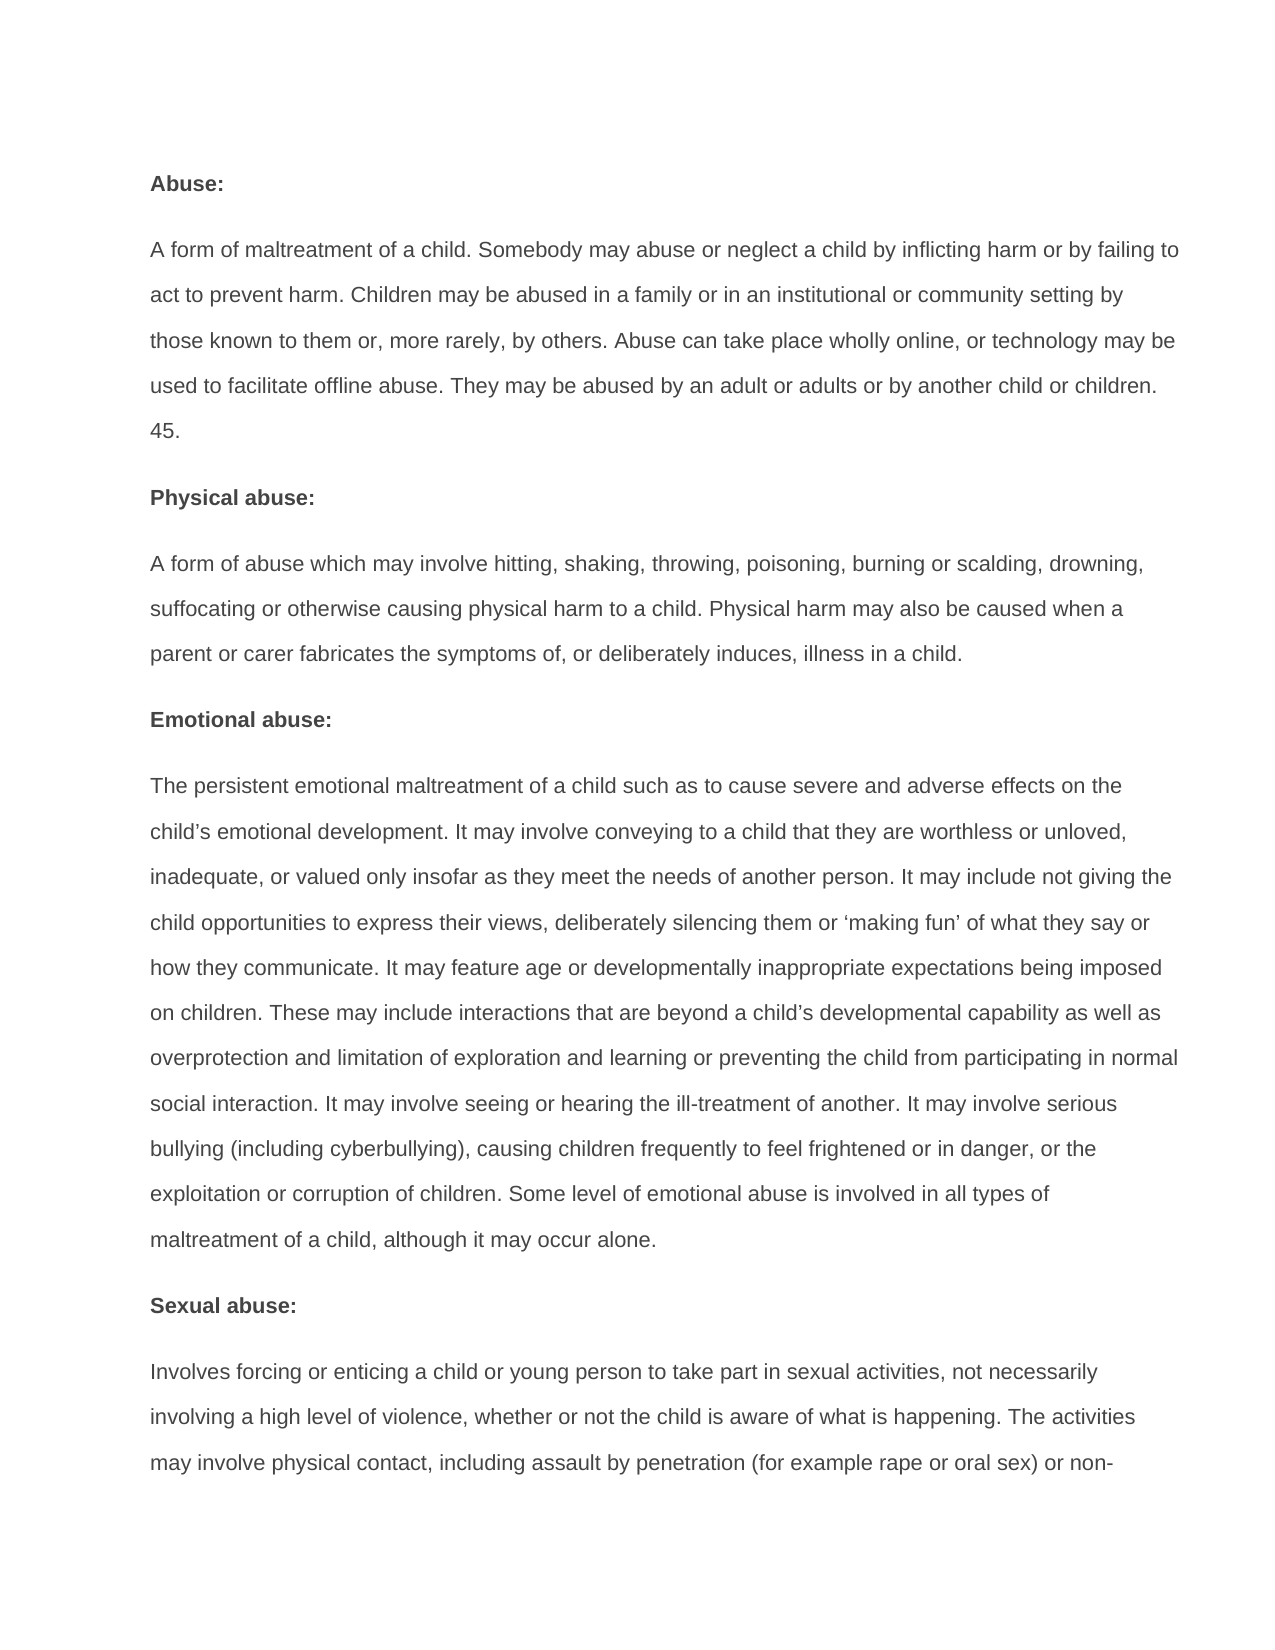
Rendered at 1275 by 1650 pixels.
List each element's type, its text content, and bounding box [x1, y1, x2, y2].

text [150, 1359, 1181, 1475]
text The persistent emotional maltreatment of a child such as to cause severe and adverse effects on the child’s emotional development. It may involve conveying to a child that they are worthless or unloved, inadequate, or valued only insofar as they meet the needs of another person. It may include not giving the child opportunities to express their views, deliberately silencing them or ‘making fun’ of what they say or how they communicate. It may feature age or developmentally inappropriate expectations being imposed on children. These may include interactions that are beyond a child’s developmental capability as well as overprotection and limitation of exploration and learning or preventing the child from participating in normal social interaction. It may involve seeing or hearing the ill-treatment of another. It may involve serious bullying (including cyberbullying), causing children frequently to feel frightened or in danger, or the exploitation or corruption of children. Some level of emotional abuse is involved in all types of maltreatment of a child, although it may occur alone. [150, 773, 1181, 1252]
text A form of maltreatment of a child. Somebody may abuse or neglect a child by inflicting harm or by failing to act to prevent harm. Children may be abused in a family or in an institutional or community setting by those known to them or, more rarely, by others. Abuse can take place wholly online, or technology may be used to facilitate offline abuse. They may be abused by an adult or adults or by another child or children. 45. [150, 237, 1181, 443]
text Sexual abuse: [150, 1293, 1181, 1318]
text Abuse: [150, 171, 1181, 196]
text A form of abuse which may involve hitting, shaking, throwing, poisoning, burning or scalding, drowning, suffocating or otherwise causing physical harm to a child. Physical harm may also be caused when a parent or carer fabricates the symptoms of, or deliberately induces, illness in a child. [150, 551, 1181, 666]
text Physical abuse: [150, 484, 1181, 509]
text Emotional abuse: [150, 707, 1181, 732]
